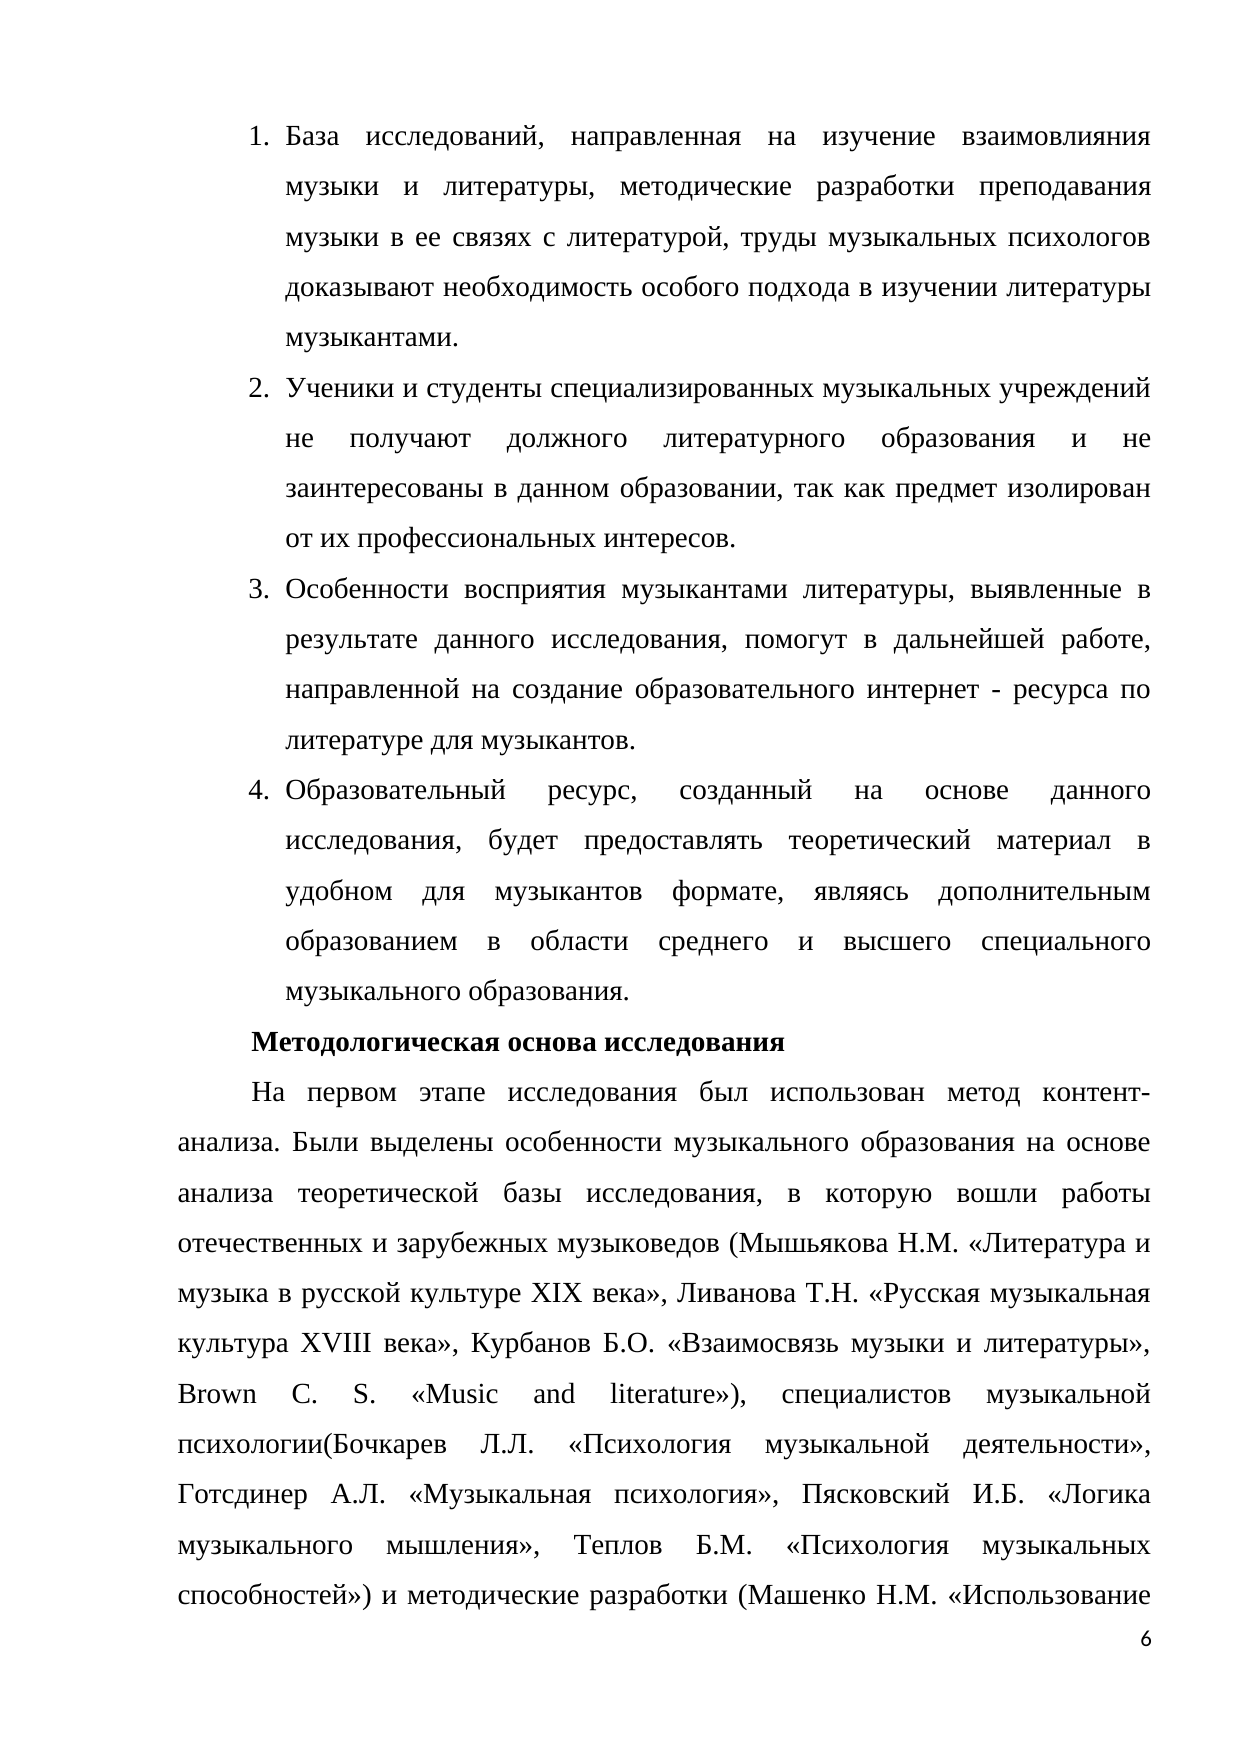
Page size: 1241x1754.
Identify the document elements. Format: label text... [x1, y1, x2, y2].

list Особенности восприятия музыкантами литературы, выявленные в результате данного исследования, помогут в дальнейшей работе, направленной на создание образовательного интернет - ресурса по литературе для музыкантов. [248, 571, 1152, 755]
text Методологическая основа исследования [177, 1024, 1152, 1057]
list Образовательный ресурс, созданный на основе данного исследования, будет предоставлять теоретический материал в удобном для музыкантов формате, являясь дополнительным образованием в области среднего и высшего специального музыкального образования. [248, 772, 1152, 1007]
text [177, 1074, 1152, 1611]
list Ученики и студенты специализированных музыкальных учреждений не получают должного литературного образования и не заинтересованы в данном образовании, так как предмет изолирован от их профессиональных интересов. [248, 370, 1152, 554]
list База исследований, направленная на изучение взаимовлияния музыки и литературы, методические разработки преподавания музыки в ее связях с литературой, труды музыкальных психологов доказывают необходимость особого подхода в изучении литературы музыкантами. [248, 118, 1152, 353]
